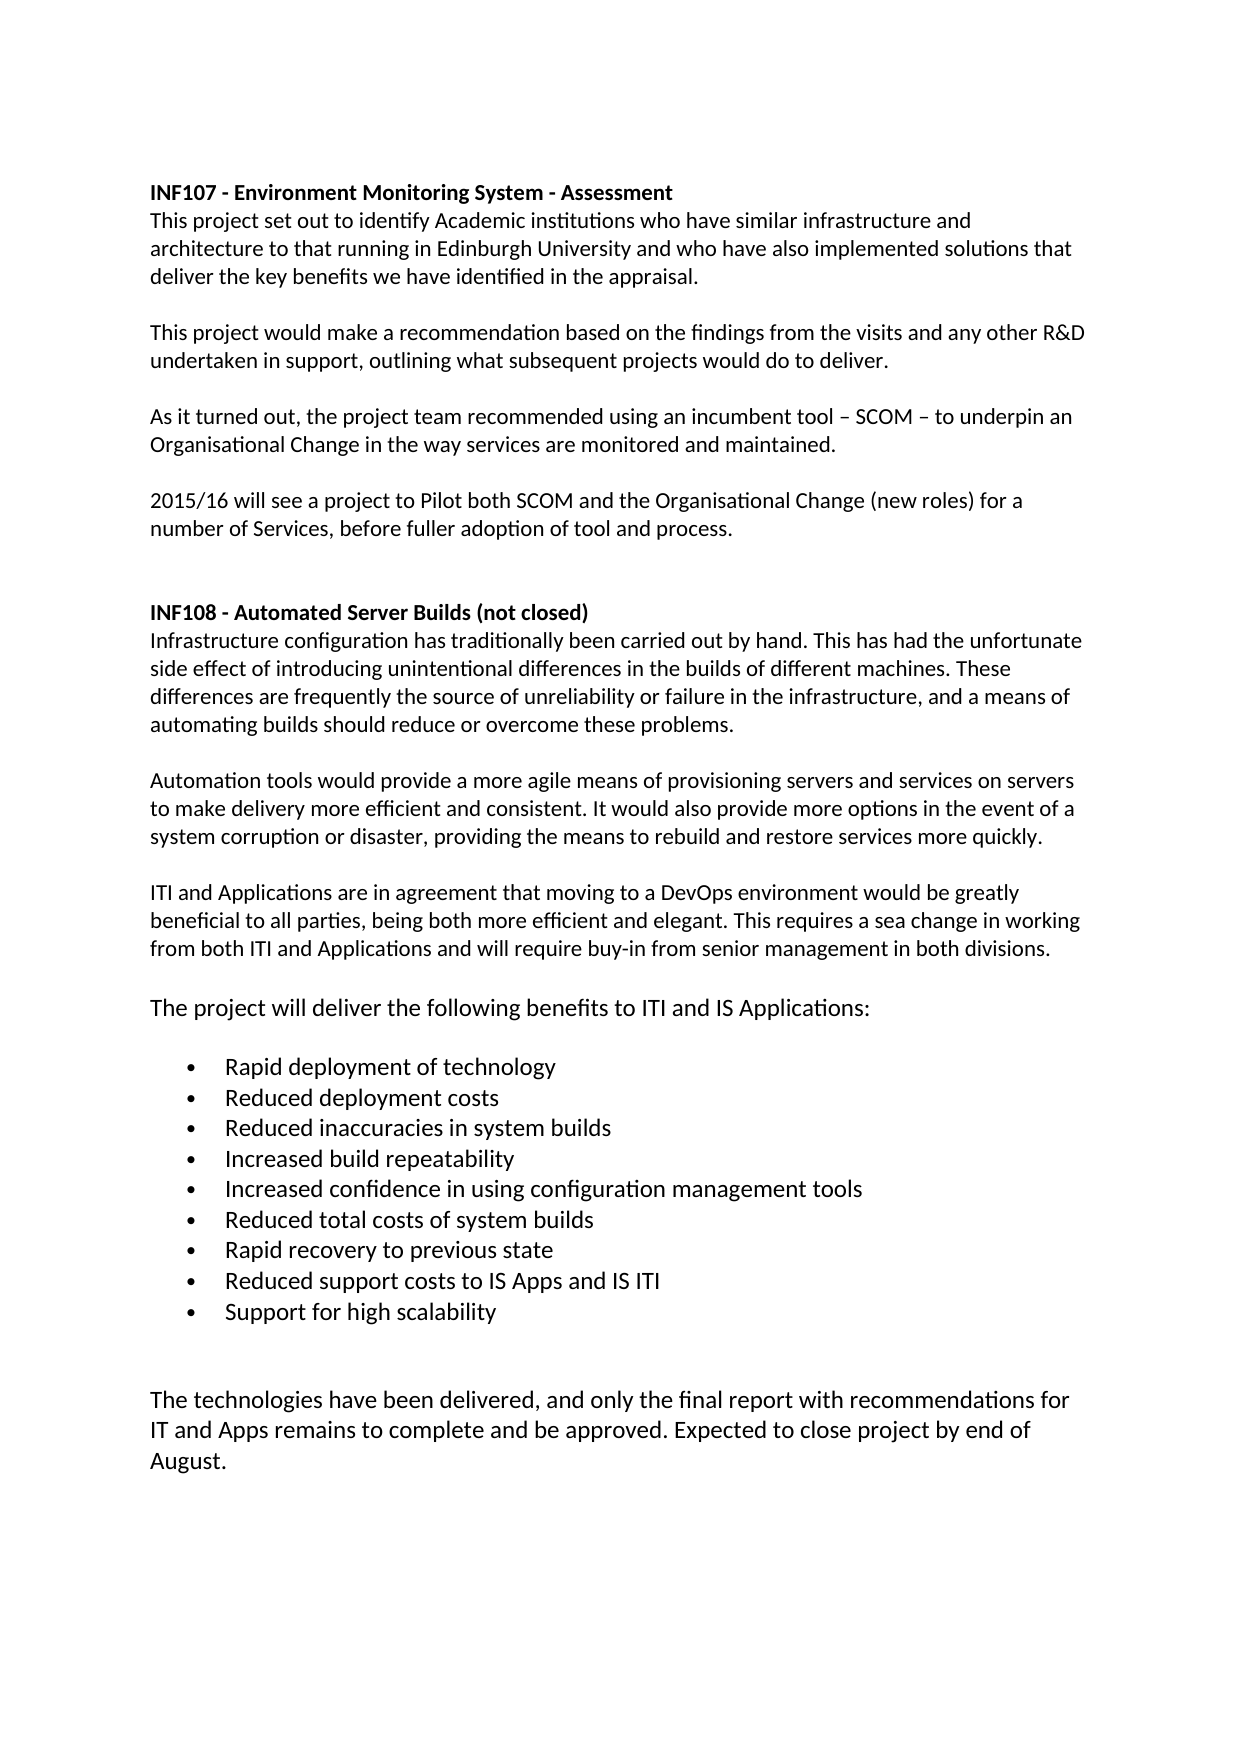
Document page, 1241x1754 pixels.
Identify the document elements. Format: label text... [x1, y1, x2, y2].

text This project would make a recommendation based on the findings from the visits and any other R&D undertaken in support, outlining what subsequent projects would do to deliver. [150, 318, 1090, 374]
text INF107 - Environment Monitoring System - Assessment This project set out to identify Academic institutions who have similar infrastructure and architecture to that running in Edinburgh University and who have also implemented solutions that deliver the key benefits we have identified in the appraisal. [150, 178, 1090, 290]
text Automation tools would provide a more agile means of provisioning servers and services on servers to make delivery more efficient and consistent. It would also provide more options in the event of a system corruption or disaster, providing the means to rebuild and restore services more quickly. [150, 766, 1090, 851]
list Increased build repeatability [187, 1143, 1090, 1173]
list Reduced total costs of system builds [187, 1204, 1090, 1234]
list Rapid recovery to previous state [187, 1234, 1090, 1265]
text The project will deliver the following benefits to ITI and IS Applications: [150, 992, 1090, 1022]
text 2015/16 will see a project to Pilot both SCOM and the Organisational Change (new roles) for a number of Services, before fuller adoption of tool and process. [150, 486, 1090, 542]
text ITI and Applications are in agreement that moving to a DevOps environment would be greatly beneficial to all parties, being both more efficient and elegant. This requires a sea change in working from both ITI and Applications and will require buy-in from senior management in both divisions. [150, 878, 1090, 963]
text Organisational Change in the way services are monitored and maintained. [150, 430, 1090, 458]
list Reduced deployment costs [187, 1082, 1090, 1112]
text INF108 - Automated Server Builds (not closed) Infrastructure configuration has traditionally been carried out by hand. This has had the unfortunate side effect of introducing unintentional differences in the builds of different machines. These differences are frequently the source of unreliability or failure in the infrastructure, and a means of automating builds should reduce or overcome these problems. [150, 598, 1090, 738]
text As it turned out, the project team recommended using an incumbent tool – SCOM – to underpin an [150, 374, 1090, 430]
list Rapid deployment of technology [187, 1051, 1090, 1082]
list Support for high scalability [187, 1296, 1090, 1355]
text The technologies have been delivered, and only the final report with recommendations for IT and Apps remains to complete and be approved. Expected to close project by end of August. [150, 1384, 1090, 1476]
list Reduced support costs to IS Apps and IS ITI [187, 1265, 1090, 1296]
list Increased confidence in using configuration management tools [187, 1173, 1090, 1204]
list Reduced inaccuracies in system builds [187, 1112, 1090, 1143]
